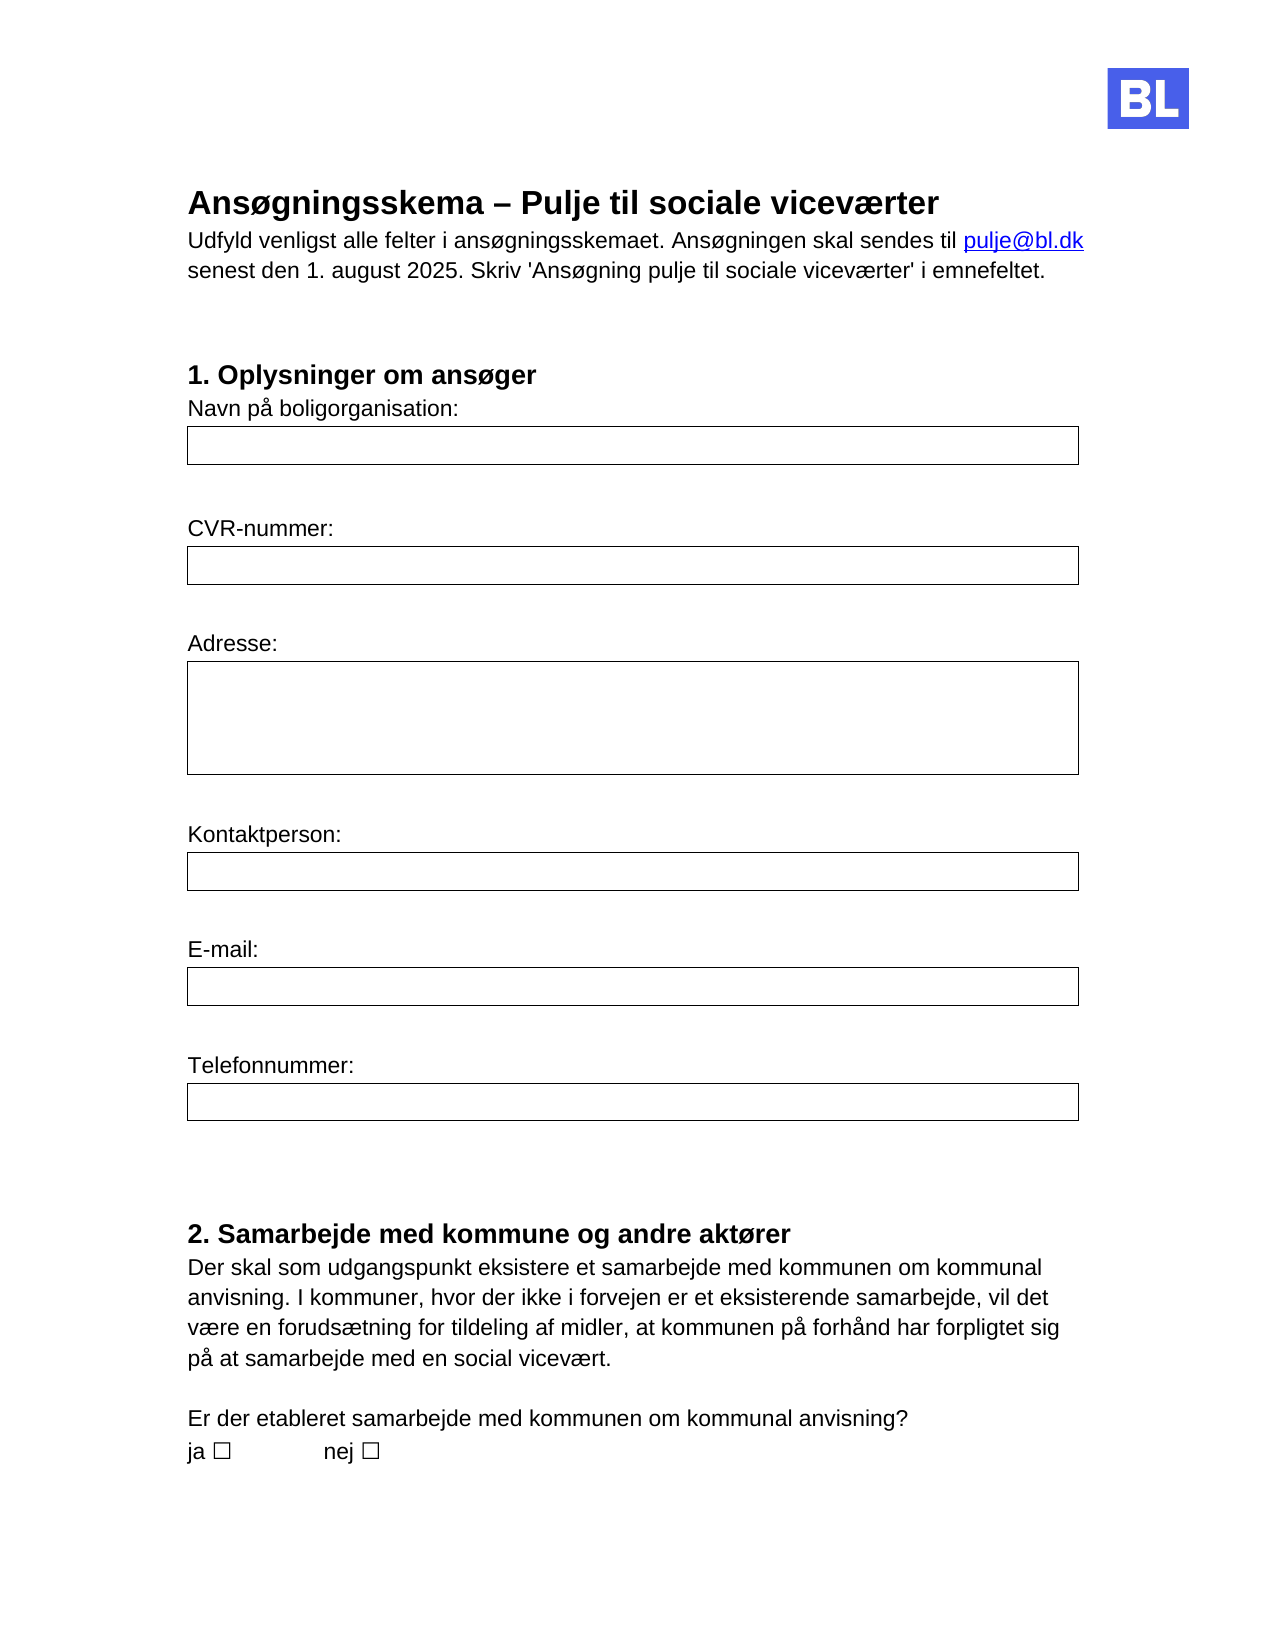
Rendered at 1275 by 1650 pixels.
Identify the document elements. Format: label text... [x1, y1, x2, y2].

text Der skal som udgangspunkt eksistere et samarbejde med kommunen om kommunal anvisning. I kommuner, hvor der ikke i forvejen er et eksisterende samarbejde, vil det være en forudsætning for tildeling af midler, at kommunen på forhånd har forpligtet sig på at samarbejde med en social vicevært. [187, 1254, 1087, 1371]
text Ansøgningsskema – Pulje til sociale viceværter [187, 183, 1087, 221]
text Telefonnummer: [187, 1052, 1087, 1141]
text 2. Samarbejde med kommune og andre aktører [187, 1218, 1087, 1249]
text E-mail: [187, 936, 1087, 1026]
text CVR-nummer: [187, 515, 1087, 604]
text Navn på boligorganisation: [187, 395, 1087, 490]
text 1. Oplysninger om ansøger [187, 359, 1087, 391]
text Adresse: [187, 630, 1087, 795]
text Udfyld venligst alle felter i ansøgningsskemaet. Ansøgningen skal sendes til pulje@bl.dk senest den 1. august 2025. Skriv 'Ansøgning pulje til sociale viceværter' i emnefeltet. [187, 227, 1087, 284]
text Er der etableret samarbejde med kommunen om kommunal anvisning? ja nej [187, 1405, 1087, 1466]
text Kontaktperson: [187, 821, 1087, 911]
picture [1107, 68, 1189, 129]
